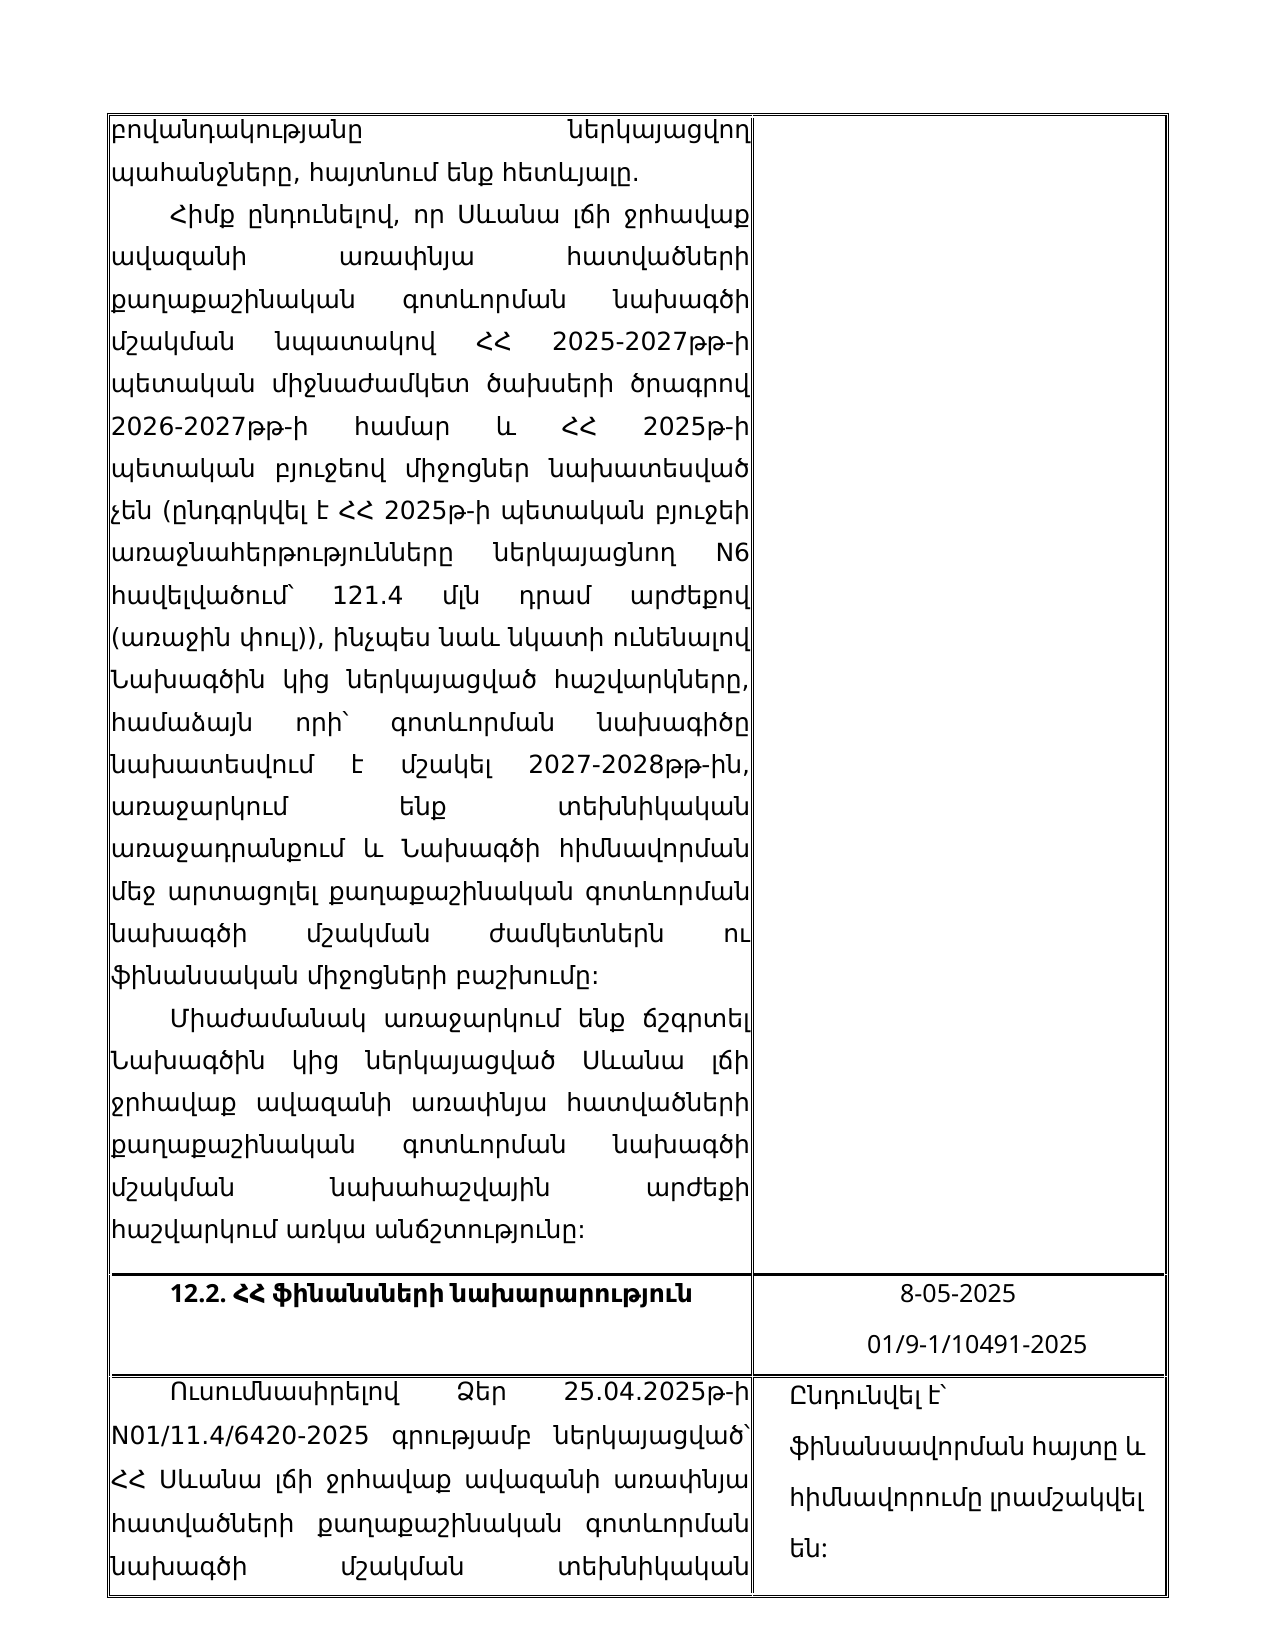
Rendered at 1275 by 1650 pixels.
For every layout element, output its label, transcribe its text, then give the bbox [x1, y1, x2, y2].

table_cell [110, 1374, 752, 1594]
table_cell 8-05-2025 01/9-1/10491-2025 [754, 1273, 1167, 1374]
table_cell 12.2. ՀՀ ֆինանսների նախարարություն [108, 1273, 751, 1374]
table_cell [753, 116, 1165, 1273]
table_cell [110, 116, 752, 1273]
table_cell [753, 1374, 1166, 1594]
